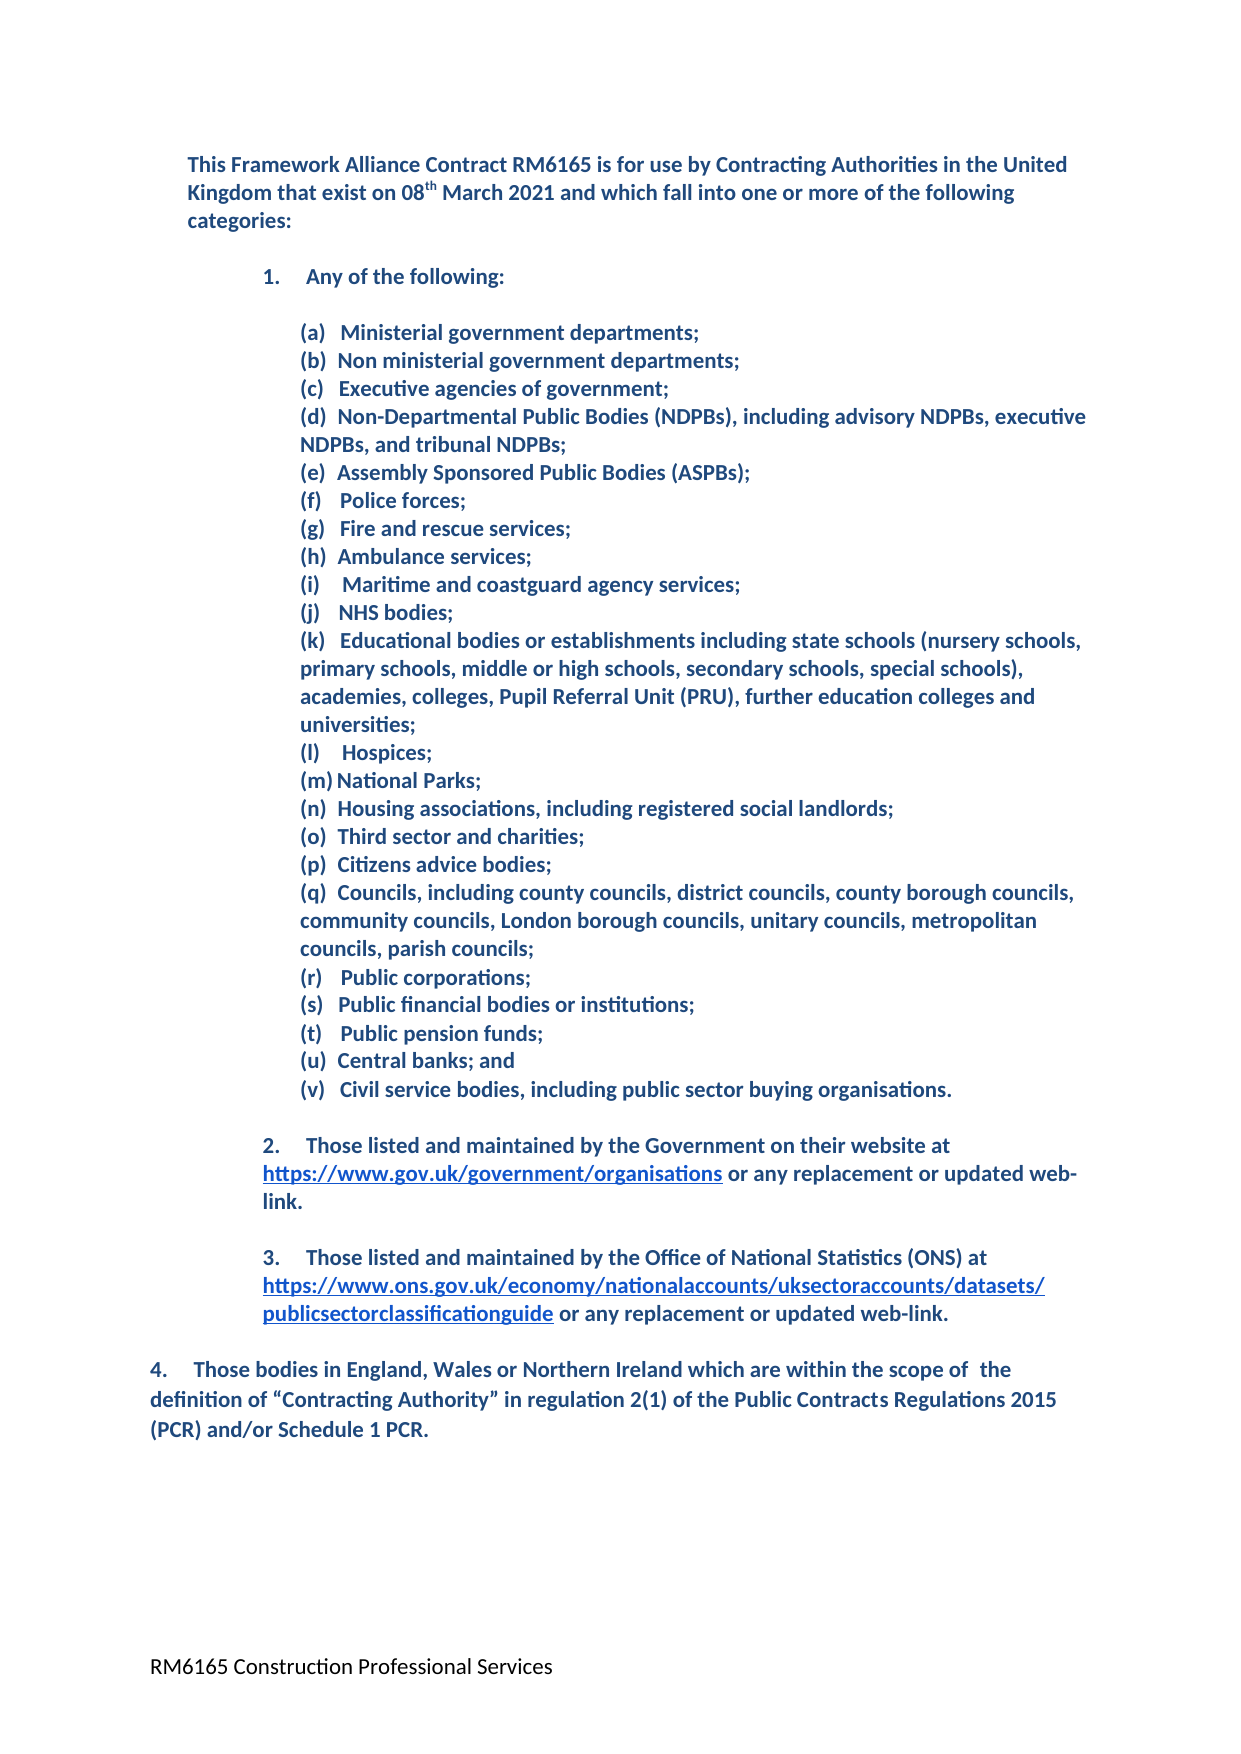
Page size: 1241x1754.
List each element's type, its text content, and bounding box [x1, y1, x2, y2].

text (s) Public financial bodies or institutions; [300, 991, 1090, 1019]
text (b) Non ministerial government departments; [300, 346, 1090, 374]
text (k) Educational bodies or establishments including state schools (nursery schools, primary schools, middle or high schools, secondary schools, special schools), academies, colleges, Pupil Referral Unit (PRU), further education colleges and universities; [300, 626, 1090, 738]
text (n) Housing associations, including registered social landlords; [300, 794, 1090, 822]
text (e) Assembly Sponsored Public Bodies (ASPBs); [300, 458, 1090, 486]
text (c) Executive agencies of government; [300, 374, 1090, 402]
text (h) Ambulance services; [300, 542, 1090, 570]
text (t) Public pension funds; [300, 1019, 1090, 1047]
text (f) Police forces; [300, 486, 1090, 514]
text (i) Maritime and coastguard agency services; [300, 570, 1090, 598]
text (r) Public corporations; [300, 963, 1090, 991]
text (o) Third sector and charities; [300, 822, 1090, 851]
text (j) NHS bodies; [300, 598, 1090, 626]
text (d) Non-Departmental Public Bodies (NDPBs), including advisory NDPBs, executive NDPBs, and tribunal NDPBs; [300, 402, 1090, 458]
text (q) Councils, including county councils, district councils, county borough councils, community councils, London borough councils, unitary councils, metropolitan councils, parish councils; [300, 878, 1090, 963]
text (v) Civil service bodies, including public sector buying organisations. [300, 1075, 1090, 1103]
text (p) Citizens advice bodies; [300, 851, 1090, 878]
text This Framework Alliance Contract RM6165 is for use by Contracting Authorities in the United Kingdom that exist on 08th March 2021 and which fall into one or more of the following categories: [187, 150, 1090, 234]
text 4. Those bodies in England, Wales or Northern Ireland which are within the scope of the definition of “Contracting Authority” in regulation 2(1) of the Public Contracts Regulations 2015 (PCR) and/or Schedule 1 PCR. [150, 1355, 1090, 1443]
text (a) Ministerial government departments; [300, 318, 1090, 346]
text (g) Fire and rescue services; [300, 514, 1090, 542]
text (m) National Parks; [300, 766, 1090, 794]
text (u) Central banks; and [300, 1047, 1090, 1075]
text (l) Hospices; [300, 738, 1090, 766]
text 3. Those listed and maintained by the Office of National Statistics (ONS) at https://www.ons.gov.uk/economy/nationalaccounts/uksectoraccounts/datasets/publicsectorclassificationguide or any replacement or updated web-link. [262, 1243, 1090, 1327]
text 1. Any of the following: [262, 262, 1090, 290]
text 2. Those listed and maintained by the Government on their website at https://www.gov.uk/government/organisations or any replacement or updated web-link. [262, 1131, 1090, 1215]
